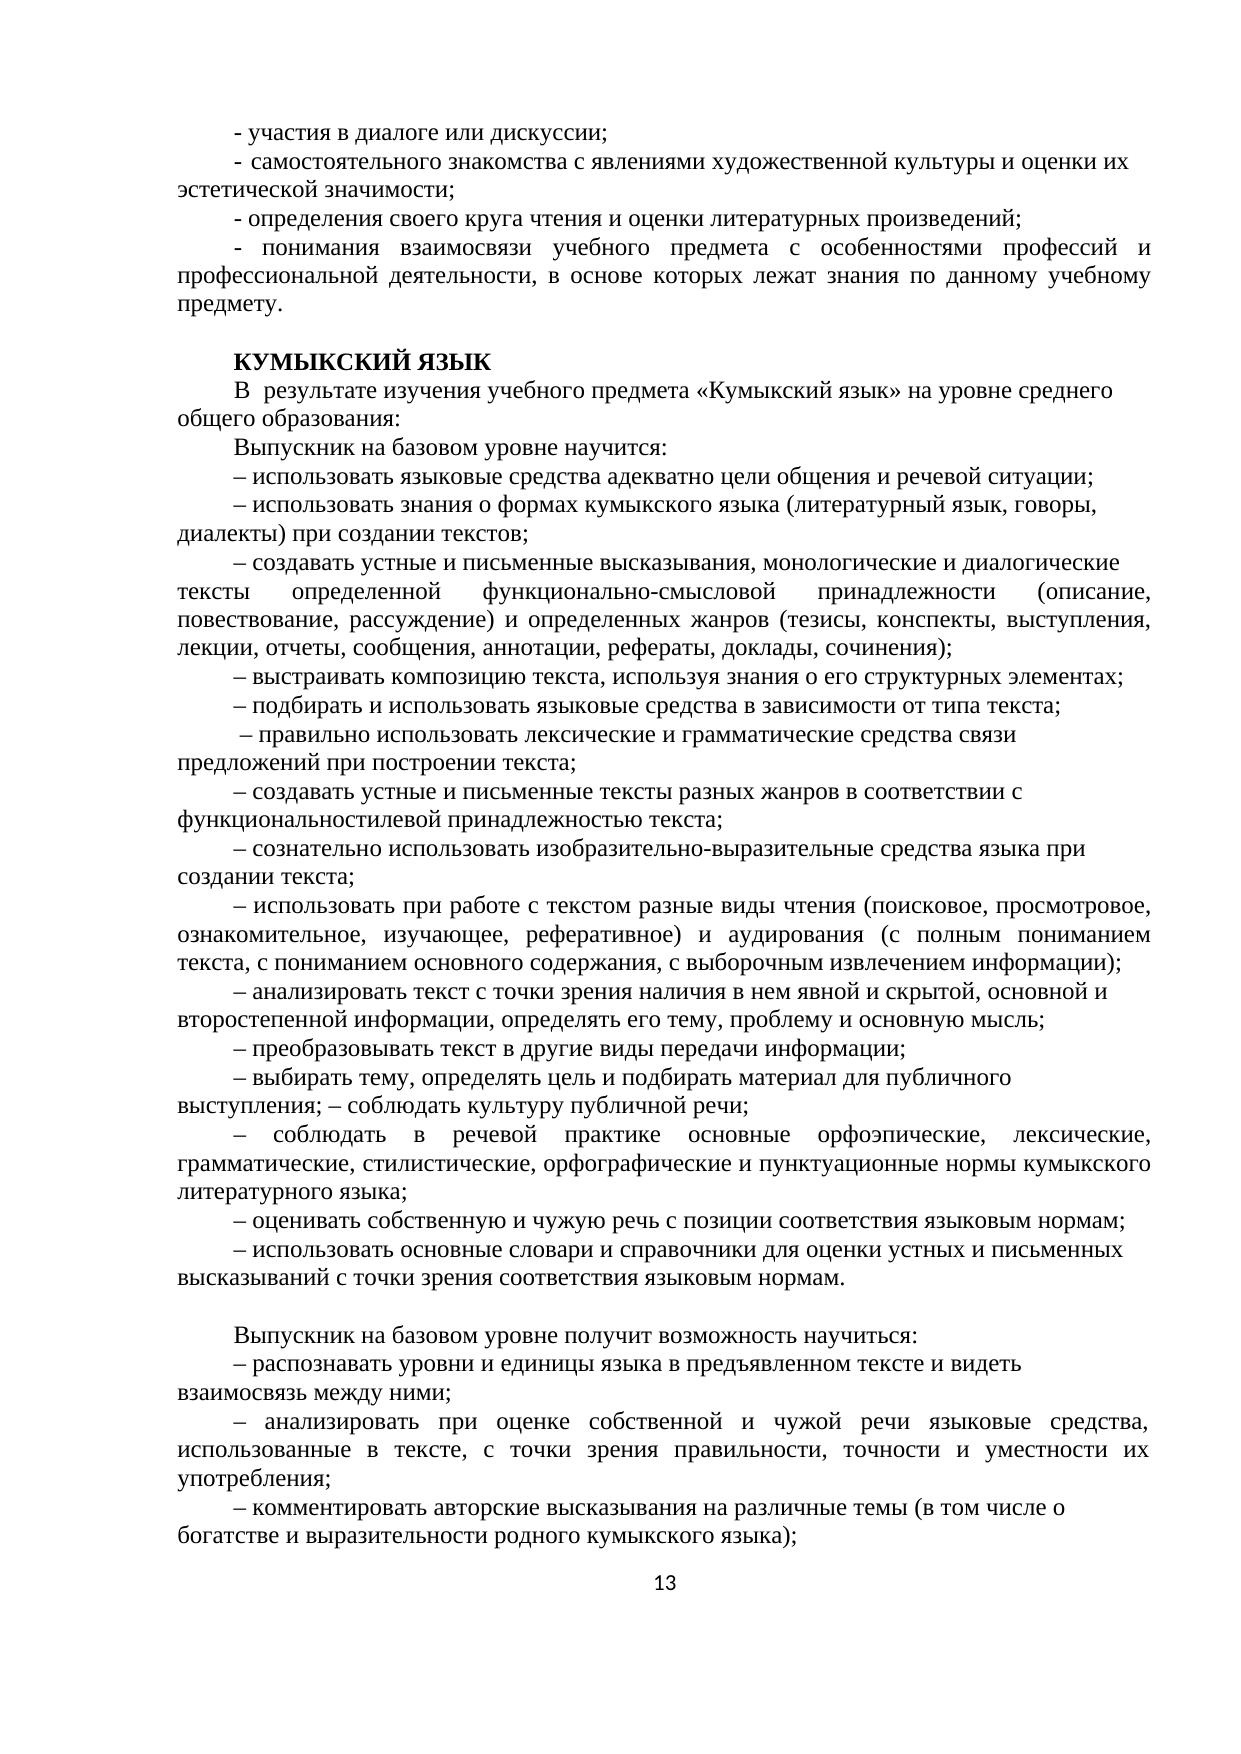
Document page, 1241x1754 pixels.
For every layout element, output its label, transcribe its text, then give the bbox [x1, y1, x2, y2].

text тексты определенной функционально-смысловой принадлежности (описание, повествование, рассуждение) и определенных жанров (тезисы, конспекты, выступления, лекции, отчеты, сообщения, аннотации, рефераты, доклады, сочинения); [177, 577, 1152, 661]
list определения своего круга чтения и оценки литературных произведений; [233, 203, 1152, 231]
text – распознавать уровни и единицы языка в предъявленном тексте и видеть взаимосвязь между ними; [177, 1350, 1152, 1405]
list самостоятельного знакомства с явлениями художественной культуры и оценки их эстетической значимости; [177, 147, 1150, 203]
text – соблюдать в речевой практике основные орфоэпические, лексические, грамматические, стилистические, орфографические и пунктуационные нормы кумыкского литературного языка; [177, 1120, 1152, 1205]
text – выстраивать композицию текста, используя знания о его структурных элементах; [233, 661, 1152, 690]
text КУМЫКСКИЙ ЯЗЫК [233, 347, 1152, 375]
text – использовать основные словари и справочники для оценки устных и письменных высказываний с точки зрения соответствия языковым нормам. [177, 1235, 1150, 1291]
list участия в диалоге или дискуссии; [233, 117, 1152, 146]
text Выпускник на базовом уровне получит возможность научиться: [233, 1320, 1152, 1348]
text – использовать при работе с текстом разные виды чтения (поисковое, просмотровое, ознакомительное, изучающее, реферативное) и аудирования (с полным пониманием текста, с пониманием основного содержания, с выборочным извлечением информации); [177, 891, 1152, 976]
text – преобразовывать текст в другие виды передачи информации; [233, 1033, 1152, 1062]
text – комментировать авторские высказывания на различные темы (в том числе о богатстве и выразительности родного кумыкского языка); [177, 1493, 1152, 1548]
list результате изучения учебного предмета «Кумыкский язык» на уровне среднего общего образования: [177, 376, 1150, 432]
text – подбирать и использовать языковые средства в зависимости от типа текста; [233, 690, 1152, 719]
text – анализировать текст с точки зрения наличия в нем явной и скрытой, основной и второстепенной информации, определять его тему, проблему и основную мысль; [177, 977, 1150, 1033]
text – использовать языковые средства адекватно цели общения и речевой ситуации; [233, 461, 1152, 489]
text – анализировать при оценке собственной и чужой речи языковые средства, использованные в тексте, с точки зрения правильности, точности и уместности их употребления; [177, 1407, 1150, 1491]
text – использовать знания о формах кумыкского языка (литературный язык, говоры, диалекты) при создании текстов; [177, 491, 1152, 546]
text – оценивать собственную и чужую речь с позиции соответствия языковым нормам; [233, 1205, 1152, 1234]
text – сознательно использовать изобразительно-выразительные средства языка при создании текста; [177, 834, 1152, 890]
text – создавать устные и письменные тексты разных жанров в соответствии с функциональностилевой принадлежностью текста; [177, 777, 1152, 833]
list понимания взаимосвязи учебного предмета с особенностями профессий и профессиональной деятельности, в основе которых лежат знания по данному учебному предмету. [177, 233, 1152, 317]
text Выпускник на базовом уровне научится: [233, 432, 1152, 461]
text 13 [150, 1568, 1179, 1596]
text – правильно использовать лексические и грамматические средства связи предложений при построении текста; [177, 720, 1150, 776]
text – выбирать тему, определять цель и подбирать материал для публичного выступления; – соблюдать культуру публичной речи; [177, 1063, 1152, 1119]
text – создавать устные и письменные высказывания, монологические и диалогические [233, 547, 1152, 575]
